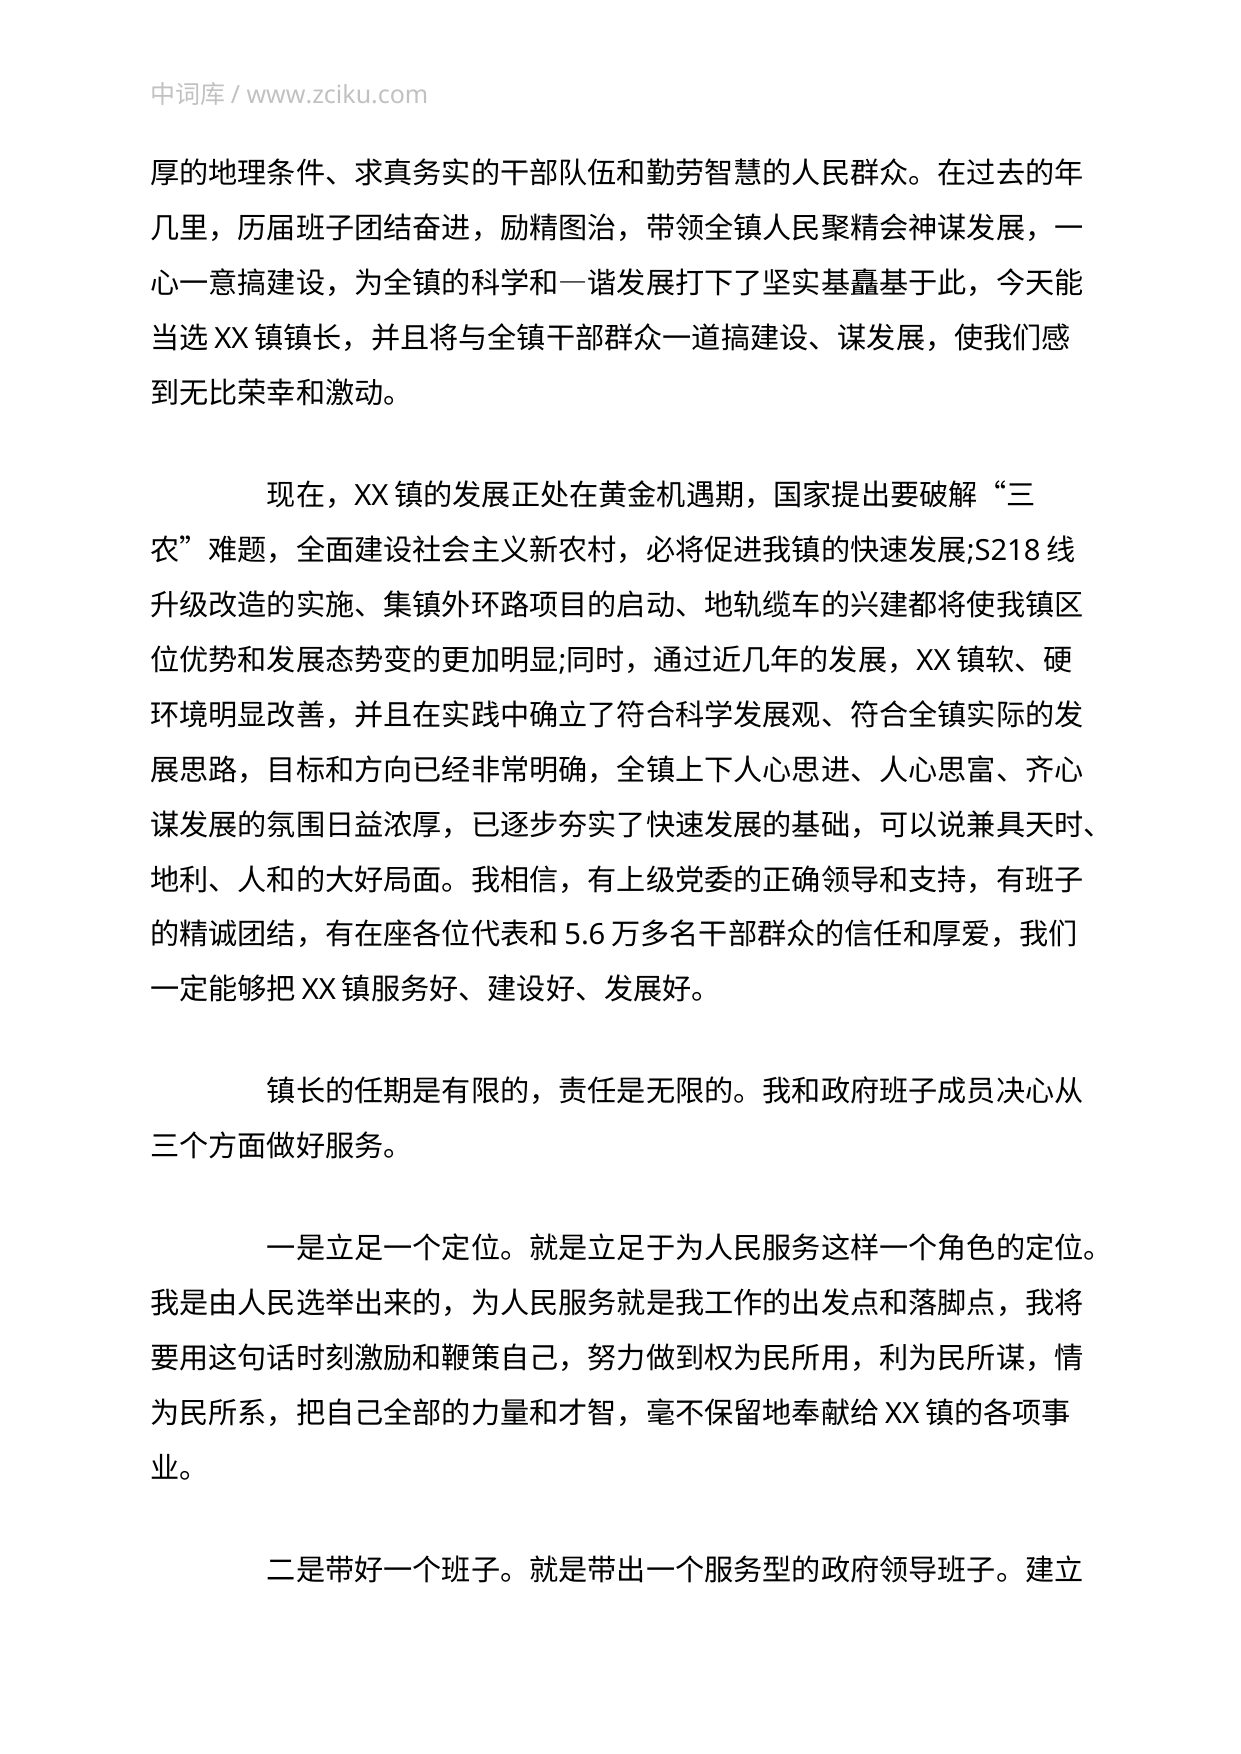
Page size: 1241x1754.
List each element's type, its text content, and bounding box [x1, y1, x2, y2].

text 镇长的任期是有限的，责任是无限的。我和政府班子成员决心从三个方面做好服务。 [150, 1068, 1090, 1165]
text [150, 150, 1090, 412]
text 现在，XX镇的发展正处在黄金机遇期，国家提出要破解“三农”难题，全面建设社会主义新农村，必将促进我镇的快速发展;S218线升级改造的实施、集镇外环路项目的启动、地轨缆车的兴建都将使我镇区位优势和发展态势变的更加明显;同时，通过近几年的发展，XX镇软、硬环境明显改善，并且在实践中确立了符合科学发展观、符合全镇实际的发展思路，目标和方向已经非常明确，全镇上下人心思进、人心思富、齐心谋发展的氛围日益浓厚，已逐步夯实了快速发展的基础，可以说兼具天时、地利、人和的大好局面。我相信，有上级党委的正确领导和支持，有班子的精诚团结，有在座各位代表和5.6万多名干部群众的信任和厚爱，我们一定能够把XX镇服务好、建设好、发展好。 [150, 471, 1090, 1008]
text 一是立足一个定位。就是立足于为人民服务这样一个角色的定位。我是由人民选举出来的，为人民服务就是我工作的出发点和落脚点，我将要用这句话时刻激励和鞭策自己，努力做到权为民所用，利为民所谋，情为民所系，把自己全部的力量和才智，毫不保留地奉献给XX镇的各项事业。 [150, 1224, 1090, 1487]
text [150, 1546, 1090, 1588]
